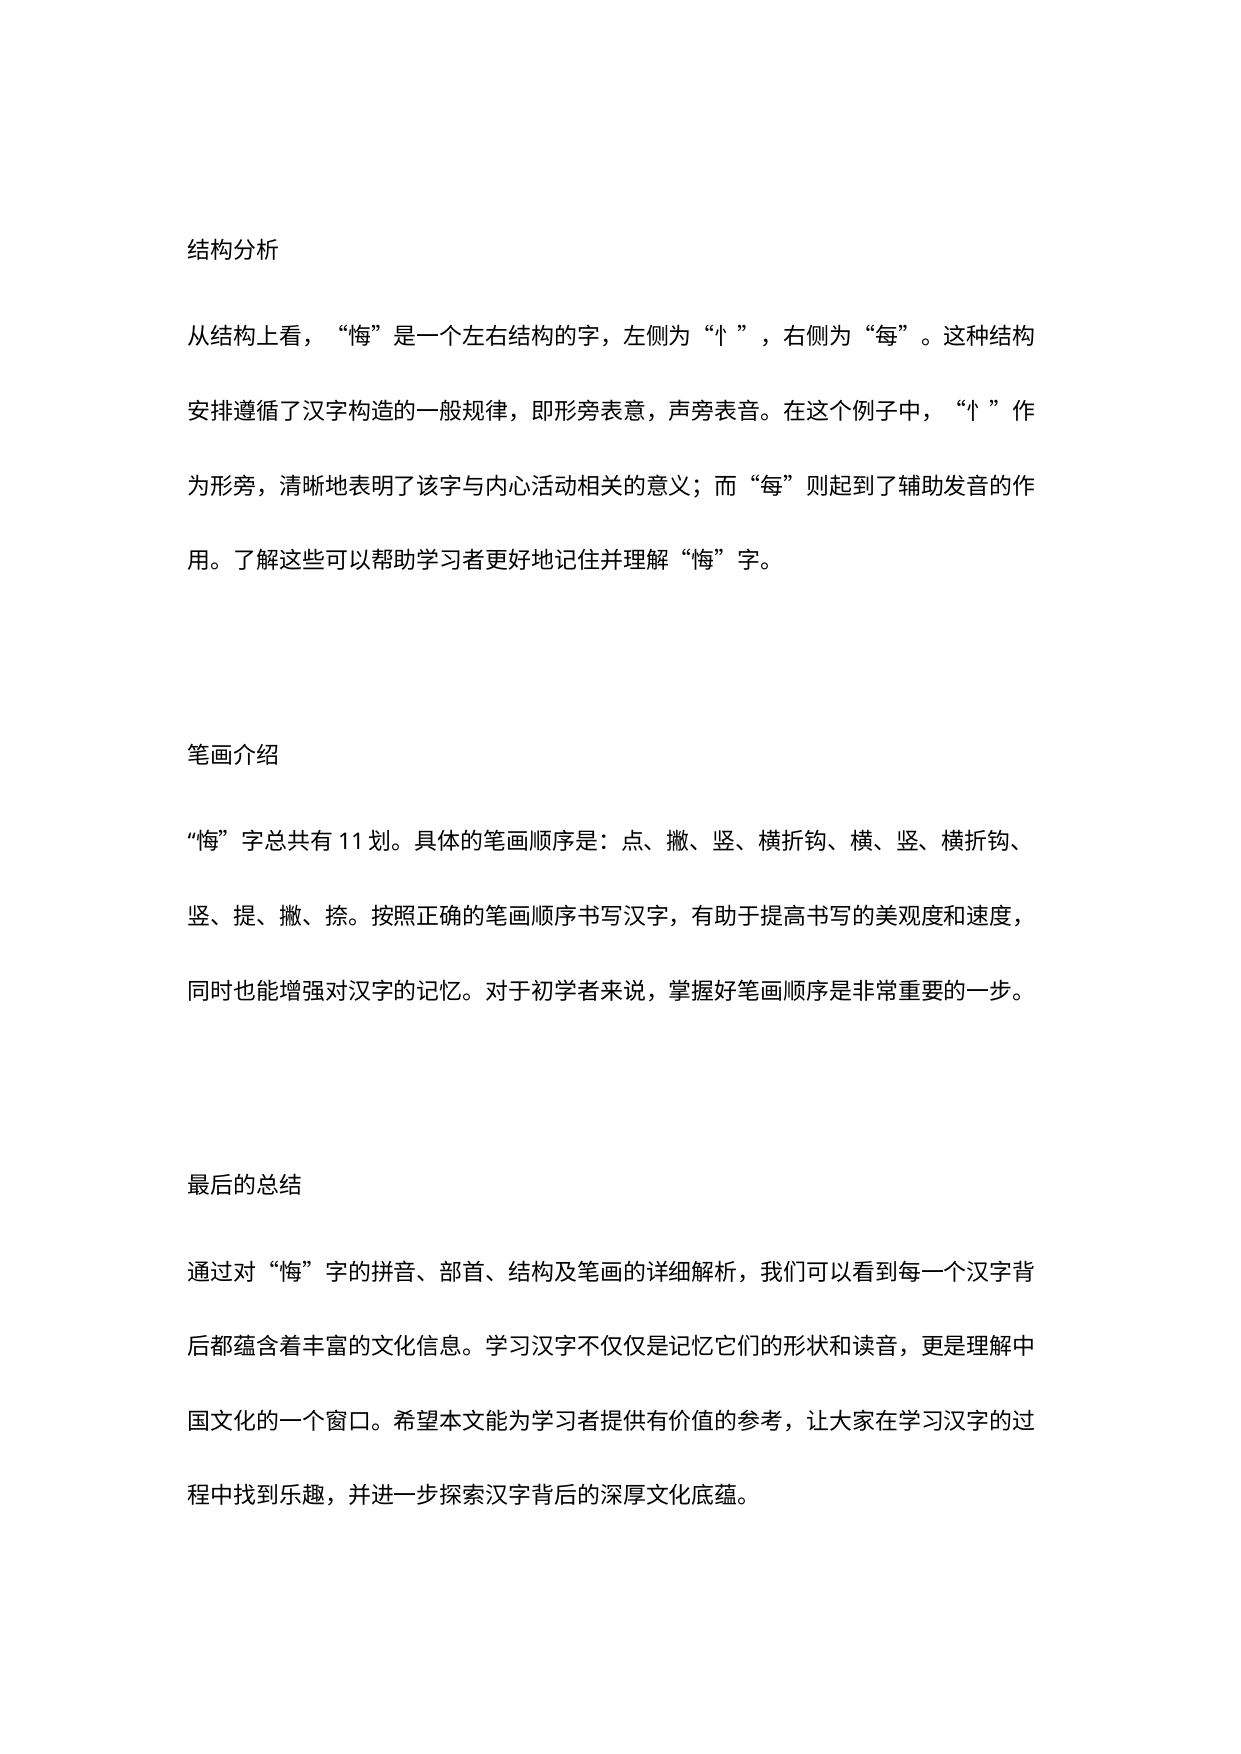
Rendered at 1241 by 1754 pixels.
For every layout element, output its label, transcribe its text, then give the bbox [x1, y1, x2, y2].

text 笔画介绍 [187, 721, 1053, 786]
text “悔”字总共有11划。具体的笔画顺序是：点、撇、竖、横折钩、横、竖、横折钩、竖、提、撇、捺。按照正确的笔画顺序书写汉字，有助于提高书写的美观度和速度，同时也能增强对汉字的记忆。对于初学者来说，掌握好笔画顺序是非常重要的一步。 [187, 807, 1053, 1022]
text 从结构上看，“悔”是一个左右结构的字，左侧为“忄”，右侧为“每”。这种结构安排遵循了汉字构造的一般规律，即形旁表意，声旁表音。在这个例子中，“忄”作为形旁，清晰地表明了该字与内心活动相关的意义；而“每”则起到了辅助发音的作用。了解这些可以帮助学习者更好地记住并理解“悔”字。 [187, 302, 1053, 591]
text 最后的总结 [187, 1151, 1053, 1216]
text 通过对“悔”字的拼音、部首、结构及笔画的详细解析，我们可以看到每一个汉字背后都蕴含着丰富的文化信息。学习汉字不仅仅是记忆它们的形状和读音，更是理解中国文化的一个窗口。希望本文能为学习者提供有价值的参考，让大家在学习汉字的过程中找到乐趣，并进一步探索汉字背后的深厚文化底蕴。 [187, 1237, 1053, 1527]
text 结构分析 [187, 216, 1053, 281]
